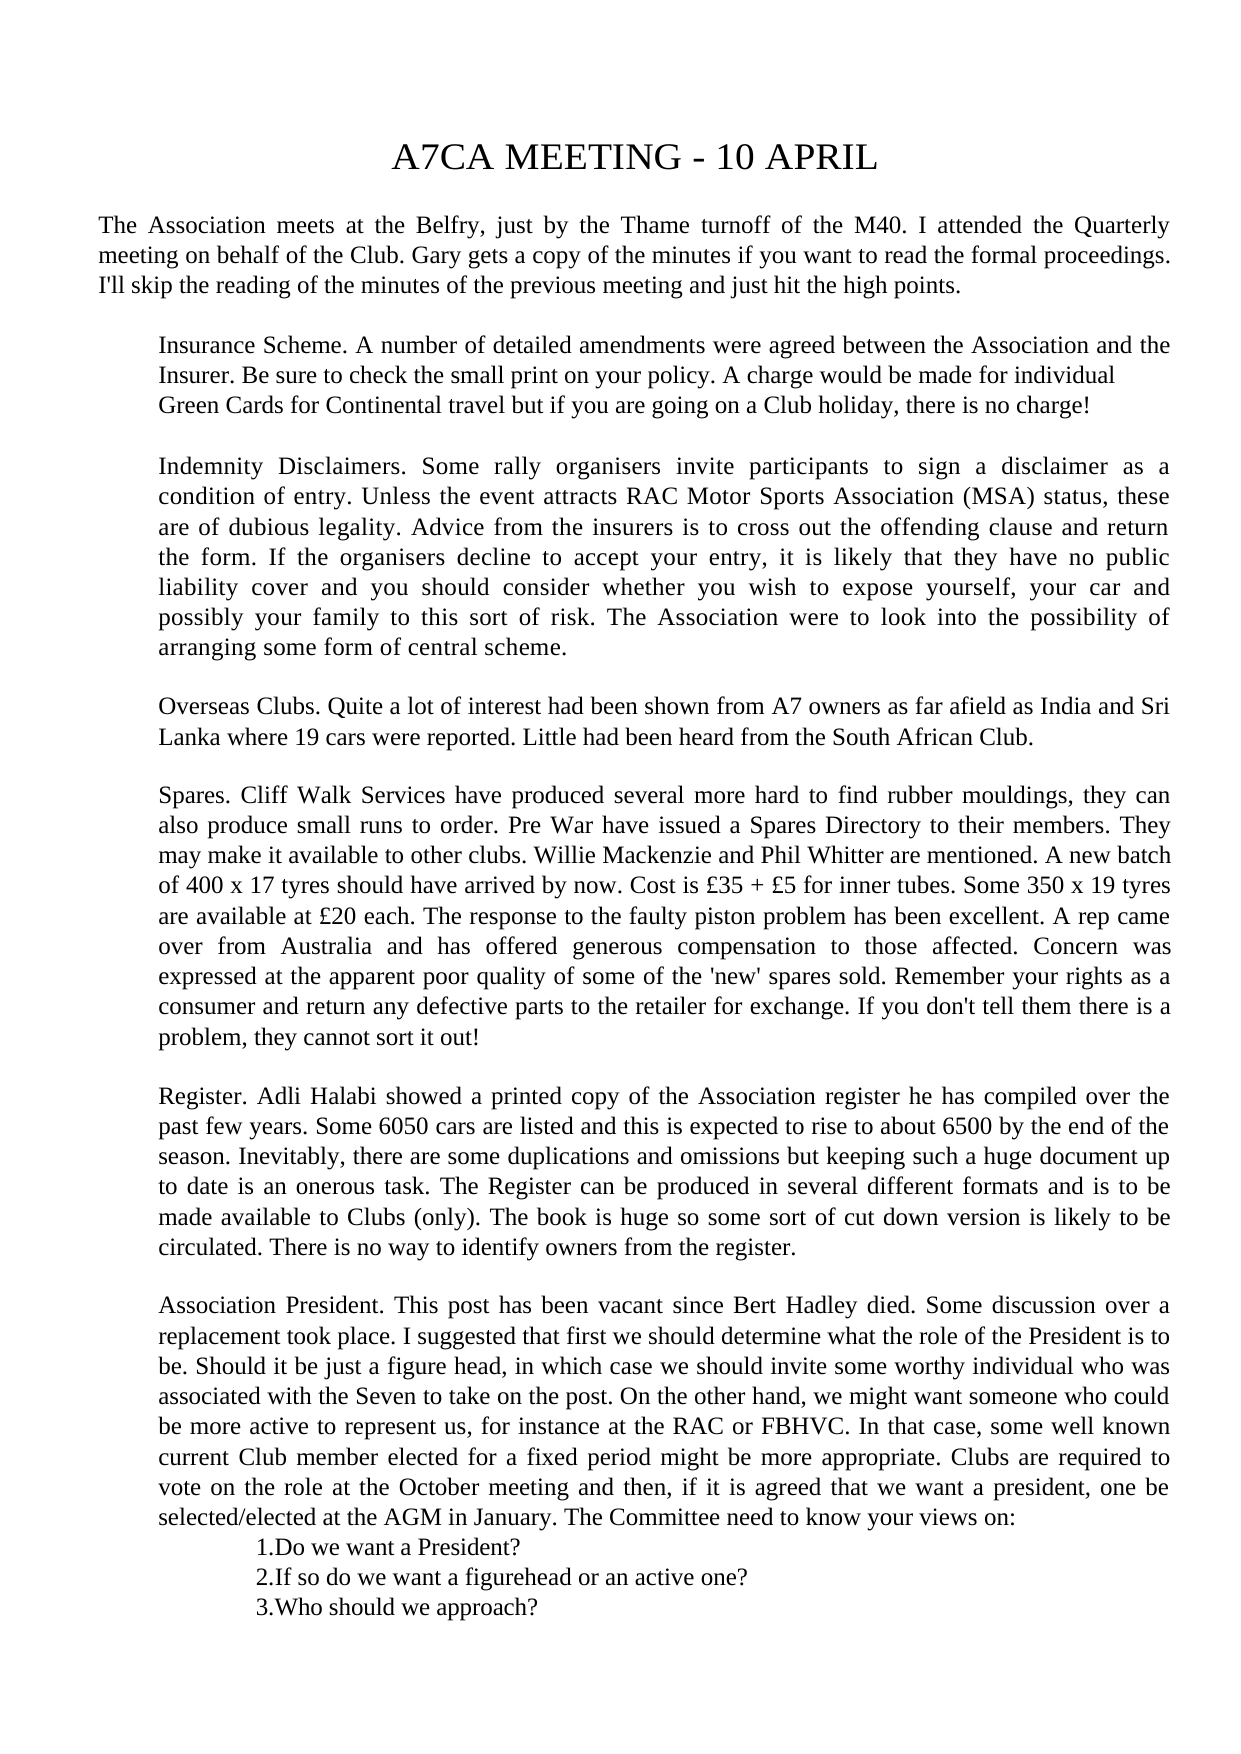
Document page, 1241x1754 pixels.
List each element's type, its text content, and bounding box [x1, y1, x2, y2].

text A7CA MEETING - 10 APRIL [98, 136, 1172, 178]
list If so do we want a figurehead or an active one? [256, 1562, 1172, 1591]
text Register. Adli Halabi showed a printed copy of the Association register he has compiled over the past few years. Some 6050 cars are listed and this is expected to rise to about 6500 by the end of the season. Inevitably, there are some duplications and omissions but keeping such a huge document up to date is an onerous task. The Register can be produced in several different formats and is to be made available to Clubs (only). The book is huge so some sort of cut down version is likely to be circulated. There is no way to identify owners from the register. [158, 1080, 1172, 1261]
text Indemnity Disclaimers. Some rally organisers invite participants to sign a disclaimer as a condition of entry. Unless the event attracts RAC Motor Sports Association (MSA) status, these are of dubious legality. Advice from the insurers is to cross out the offending clause and return the form. If the organisers decline to accept your entry, it is likely that they have no public liability cover and you should consider whether you wish to expose yourself, your car and possibly your family to this sort of risk. The Association were to look into the possibility of arranging some form of central scheme. [158, 450, 1172, 662]
text Overseas Clubs. Quite a lot of interest had been shown from A7 owners as far afield as India and Sri Lanka where 19 cars were reported. Little had been heard from the South African Club. [158, 691, 1172, 751]
text Association President. This post has been vacant since Bert Hadley died. Some discussion over a replacement took place. I suggested that first we should determine what the role of the President is to be. Should it be just a figure head, in which case we should invite some worthy individual who was associated with the Seven to take on the post. On the other hand, we might want someone who could be more active to represent us, for instance at the RAC or FBHVC. In that case, some well known current Club member elected for a fixed period might be more appropriate. Clubs are required to vote on the role at the October meeting and then, if it is agreed that we want a president, one be selected/elected at the AGM in January. The Committee need to know your views on: [158, 1290, 1172, 1531]
list Who should we approach? [256, 1592, 1172, 1621]
text The Association meets at the Belfry, just by the Thame turnoff of the M40. I attended the Quarterly meeting on behalf of the Club. Gary gets a copy of the minutes if you want to read the formal proceedings. I'll skip the reading of the minutes of the previous meeting and just hit the high points. [98, 209, 1172, 300]
text Spares. Cliff Walk Services have produced several more hard to find rubber mouldings, they can also produce small runs to order. Pre War have issued a Spares Directory to their members. They may make it available to other clubs. Willie Mackenzie and Phil Whitter are mentioned. A new batch of 400 x 17 tyres should have arrived by now. Cost is £35 + £5 for inner tubes. Some 350 x 19 tyres are available at £20 each. The response to the faulty piston problem has been excellent. A rep came over from Australia and has offered generous compensation to those affected. Concern was expressed at the apparent poor quality of some of the 'new' spares sold. Remember your rights as a consumer and return any defective parts to the retailer for exchange. If you don't tell them there is a problem, they cannot sort it out! [158, 779, 1172, 1051]
text Green Cards for Continental travel but if you are going on a Club holiday, there is no charge! [158, 390, 1172, 420]
list Do we want a President? [256, 1532, 1172, 1562]
text Insurance Scheme. A number of detailed amendments were agreed between the Association and the Insurer. Be sure to check the small print on your policy. A charge would be made for individual [158, 329, 1172, 389]
